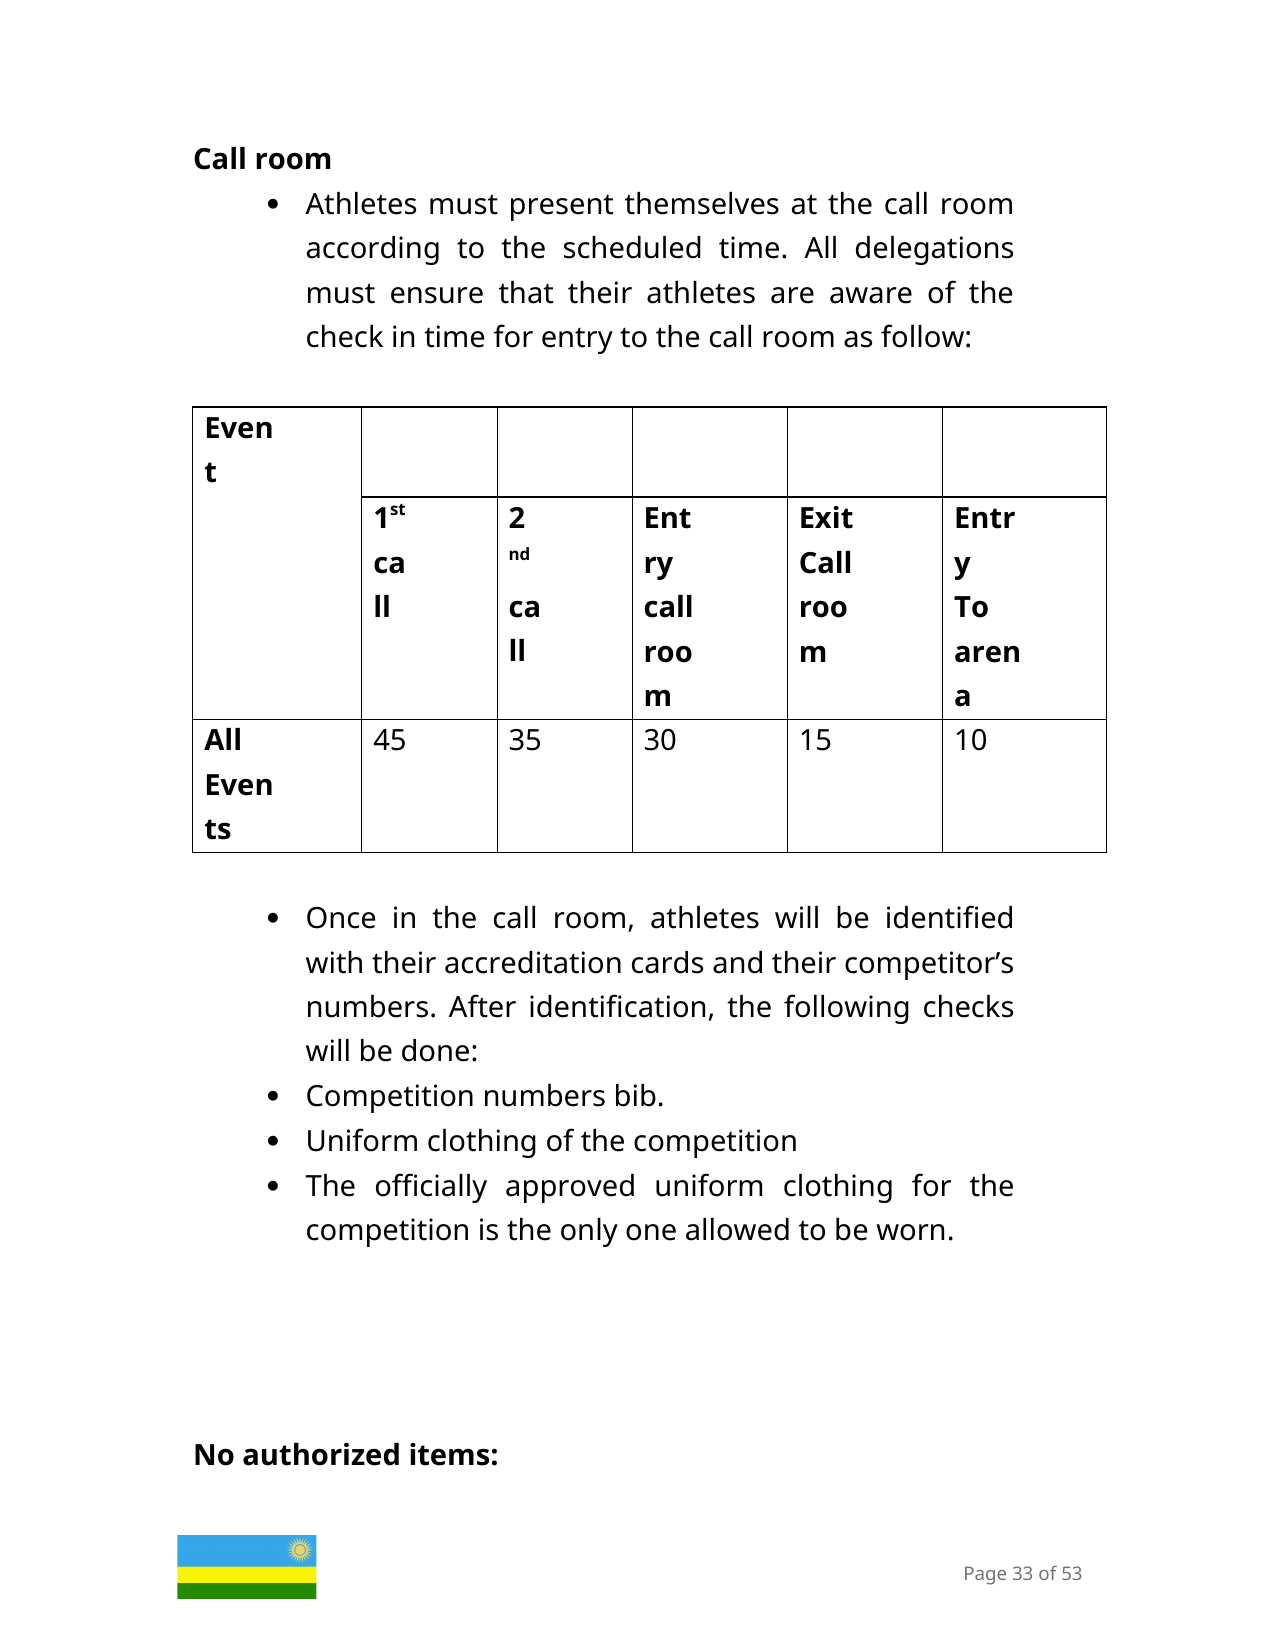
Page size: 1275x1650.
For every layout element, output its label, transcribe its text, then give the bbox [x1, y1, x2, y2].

table_cell 45 [362, 720, 497, 852]
table_header [362, 408, 497, 496]
table_header [788, 408, 942, 496]
list Athletes must present themselves at the call room according to the scheduled time. All delegations must ensure that their athletes are aware of the check in time for entry to the call room as follow: [268, 183, 1015, 356]
picture [177, 1535, 317, 1599]
table_header [943, 408, 1106, 496]
text No authorized items: [193, 1434, 1015, 1474]
table_cell 35 [498, 720, 632, 852]
table_cell 15 [788, 720, 942, 852]
table_cell Entry To arena [943, 498, 1106, 719]
text Call room [193, 138, 1015, 178]
table_cell 1st call [362, 498, 497, 719]
table_header [498, 408, 632, 496]
table_header [633, 408, 787, 496]
table_header Event [193, 408, 361, 719]
table_cell 10 [943, 720, 1106, 852]
list Uniform clothing of the competition [268, 1120, 1015, 1160]
table_cell All Events [193, 720, 361, 852]
table_cell 30 [633, 720, 787, 852]
table_cell 2nd call [498, 498, 632, 719]
list Competition numbers bib. [268, 1076, 1015, 1115]
list Once in the call room, athletes will be identified with their accreditation cards and their competitor’s numbers. After identification, the following checks will be done: [268, 897, 1015, 1070]
table_cell Exit Call room [788, 498, 942, 719]
list The officially approved uniform clothing for the competition is the only one allowed to be worn. [268, 1165, 1015, 1249]
table_cell Entry call room [633, 498, 787, 719]
